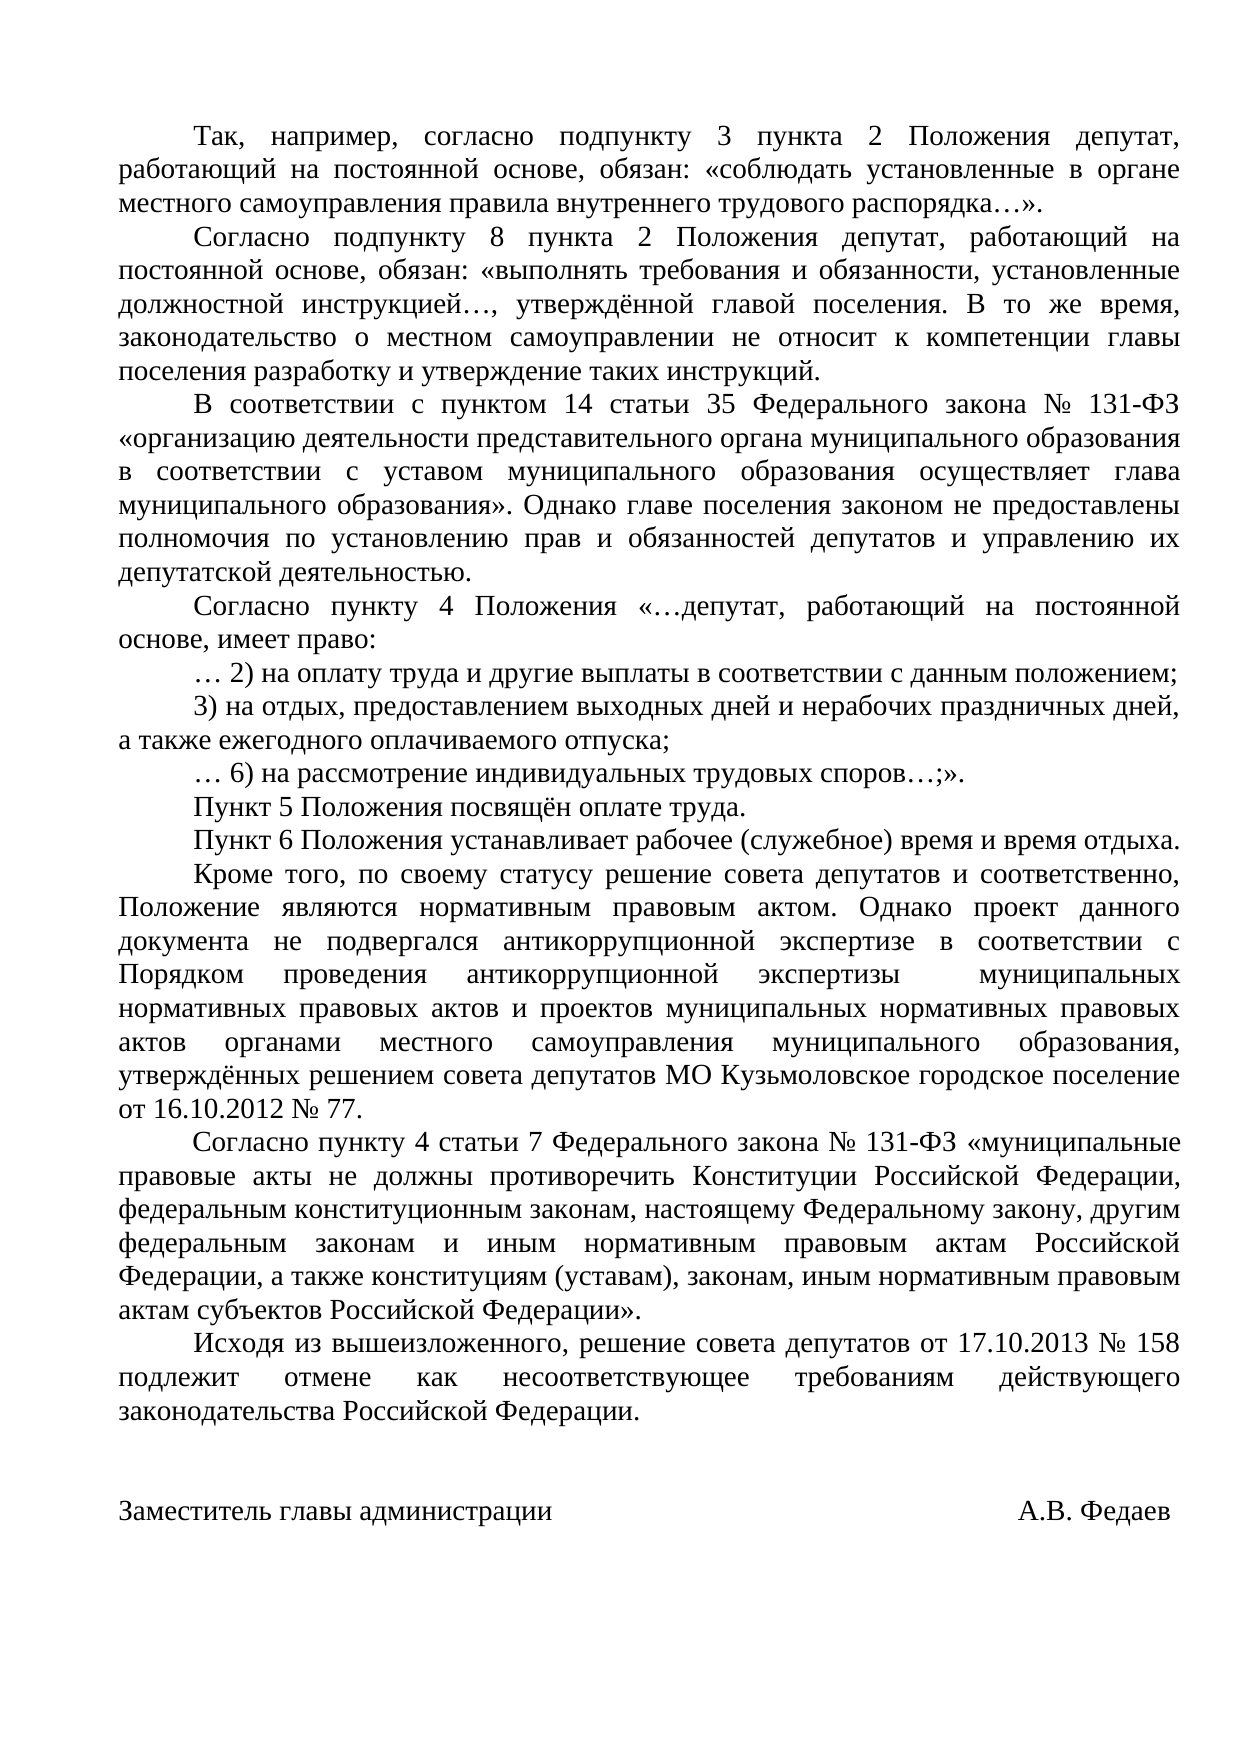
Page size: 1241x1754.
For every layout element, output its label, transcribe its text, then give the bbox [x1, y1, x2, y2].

text Согласно пункту 4 статьи 7 Федерального закона № 131-ФЗ «муниципальные правовые акты не должны противоречить Конституции Российской Федерации, федеральным конституционным законам, настоящему Федеральному закону, другим федеральным законам и иным нормативным правовым актам Российской Федерации, а также конституциям (уставам), законам, иным нормативным правовым актам субъектов Российской Федерации». [118, 1124, 1181, 1326]
text В соответствии с пунктом 14 статьи 35 Федерального закона № 131-ФЗ «организацию деятельности представительного органа муниципального образования в соответствии с уставом муниципального образования осуществляет глава муниципального образования». Однако главе поселения законом не предоставлены полномочия по установлению прав и обязанностей депутатов и управлению их депутатской деятельностью. [118, 386, 1181, 588]
text Исходя из вышеизложенного, решение совета депутатов от 17.10.2013 № 158 подлежит отмене как несоответствующее требованиям действующего законодательства Российской Федерации. [118, 1326, 1181, 1426]
text Кроме того, по своему статусу решение совета депутатов и соответственно, Положение являются нормативным правовым актом. Однако проект данного документа не подвергался антикоррупционной экспертизе в соответствии с Порядком проведения антикоррупционной экспертизы муниципальных нормативных правовых актов и проектов муниципальных нормативных правовых актов органами местного самоуправления муниципального образования, утверждённых решением совета депутатов МО Кузьмоловское городское поселение от 16.10.2012 № 77. [118, 856, 1181, 1124]
text … 2) на оплату труда и другие выплаты в соответствии с данным положением; [118, 655, 1181, 688]
text … 6) на рассмотрение индивидуальных трудовых споров…;». [118, 755, 1181, 789]
text Пункт 5 Положения посвящён оплате труда. [118, 789, 1181, 822]
text Согласно пункту 4 Положения «…депутат, работающий на постоянной основе, имеет право: [118, 588, 1181, 655]
text Так, например, согласно подпункту 3 пункта 2 Положения депутат, работающий на постоянной основе, обязан: «соблюдать установленные в органе местного самоуправления правила внутреннего трудового распорядка…». [118, 118, 1181, 219]
text 3) на отдых, предоставлением выходных дней и нерабочих праздничных дней, а также ежегодного оплачиваемого отпуска; [118, 688, 1181, 755]
text Пункт 6 Положения устанавливает рабочее (служебное) время и время отдыха. [118, 822, 1181, 856]
text Заместитель главы администрации А.В. Федаев [118, 1493, 1181, 1527]
text Согласно подпункту 8 пункта 2 Положения депутат, работающий на постоянной основе, обязан: «выполнять требования и обязанности, установленные должностной инструкцией…, утверждённой главой поселения. В то же время, законодательство о местном самоуправлении не относит к компетенции главы поселения разработку и утверждение таких инструкций. [118, 219, 1181, 386]
